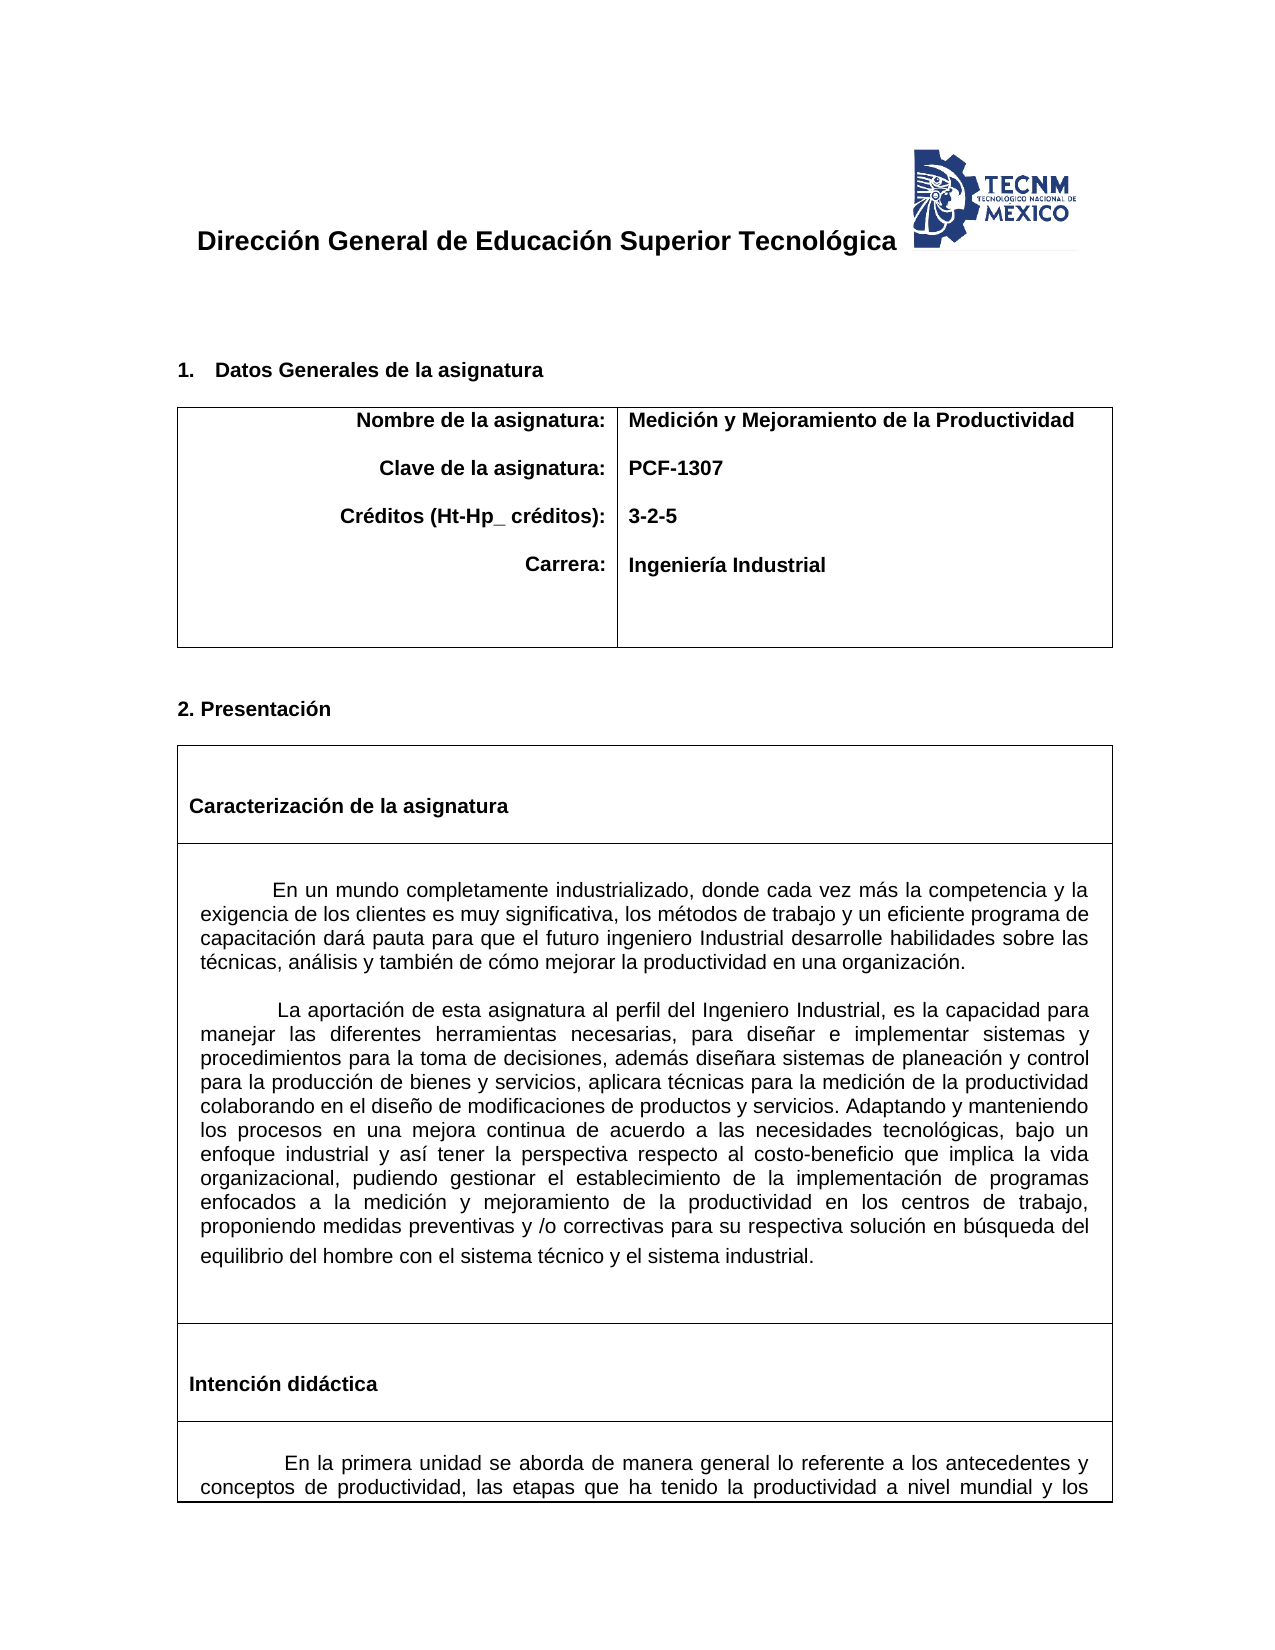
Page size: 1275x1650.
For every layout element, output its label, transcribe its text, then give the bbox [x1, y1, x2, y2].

table_header Nombre de la asignatura: Clave de la asignatura: Créditos (Ht-Hp_ créditos): Carrera: [178, 408, 617, 647]
table_cell [178, 1422, 1112, 1501]
table_cell Intención didáctica [178, 1324, 1112, 1421]
text 2. Presentación [177, 697, 1098, 721]
table_header Medición y Mejoramiento de la Productividad PCF-1307 3-2-5 Ingeniería Industrial [618, 408, 1112, 647]
picture [911, 147, 1079, 251]
table_cell [178, 844, 1112, 1323]
text Dirección General de Educación Superior Tecnológica [177, 148, 1098, 256]
list Datos Generales de la asignatura [177, 358, 1098, 382]
table_header Caracterización de la asignatura [178, 746, 1112, 843]
